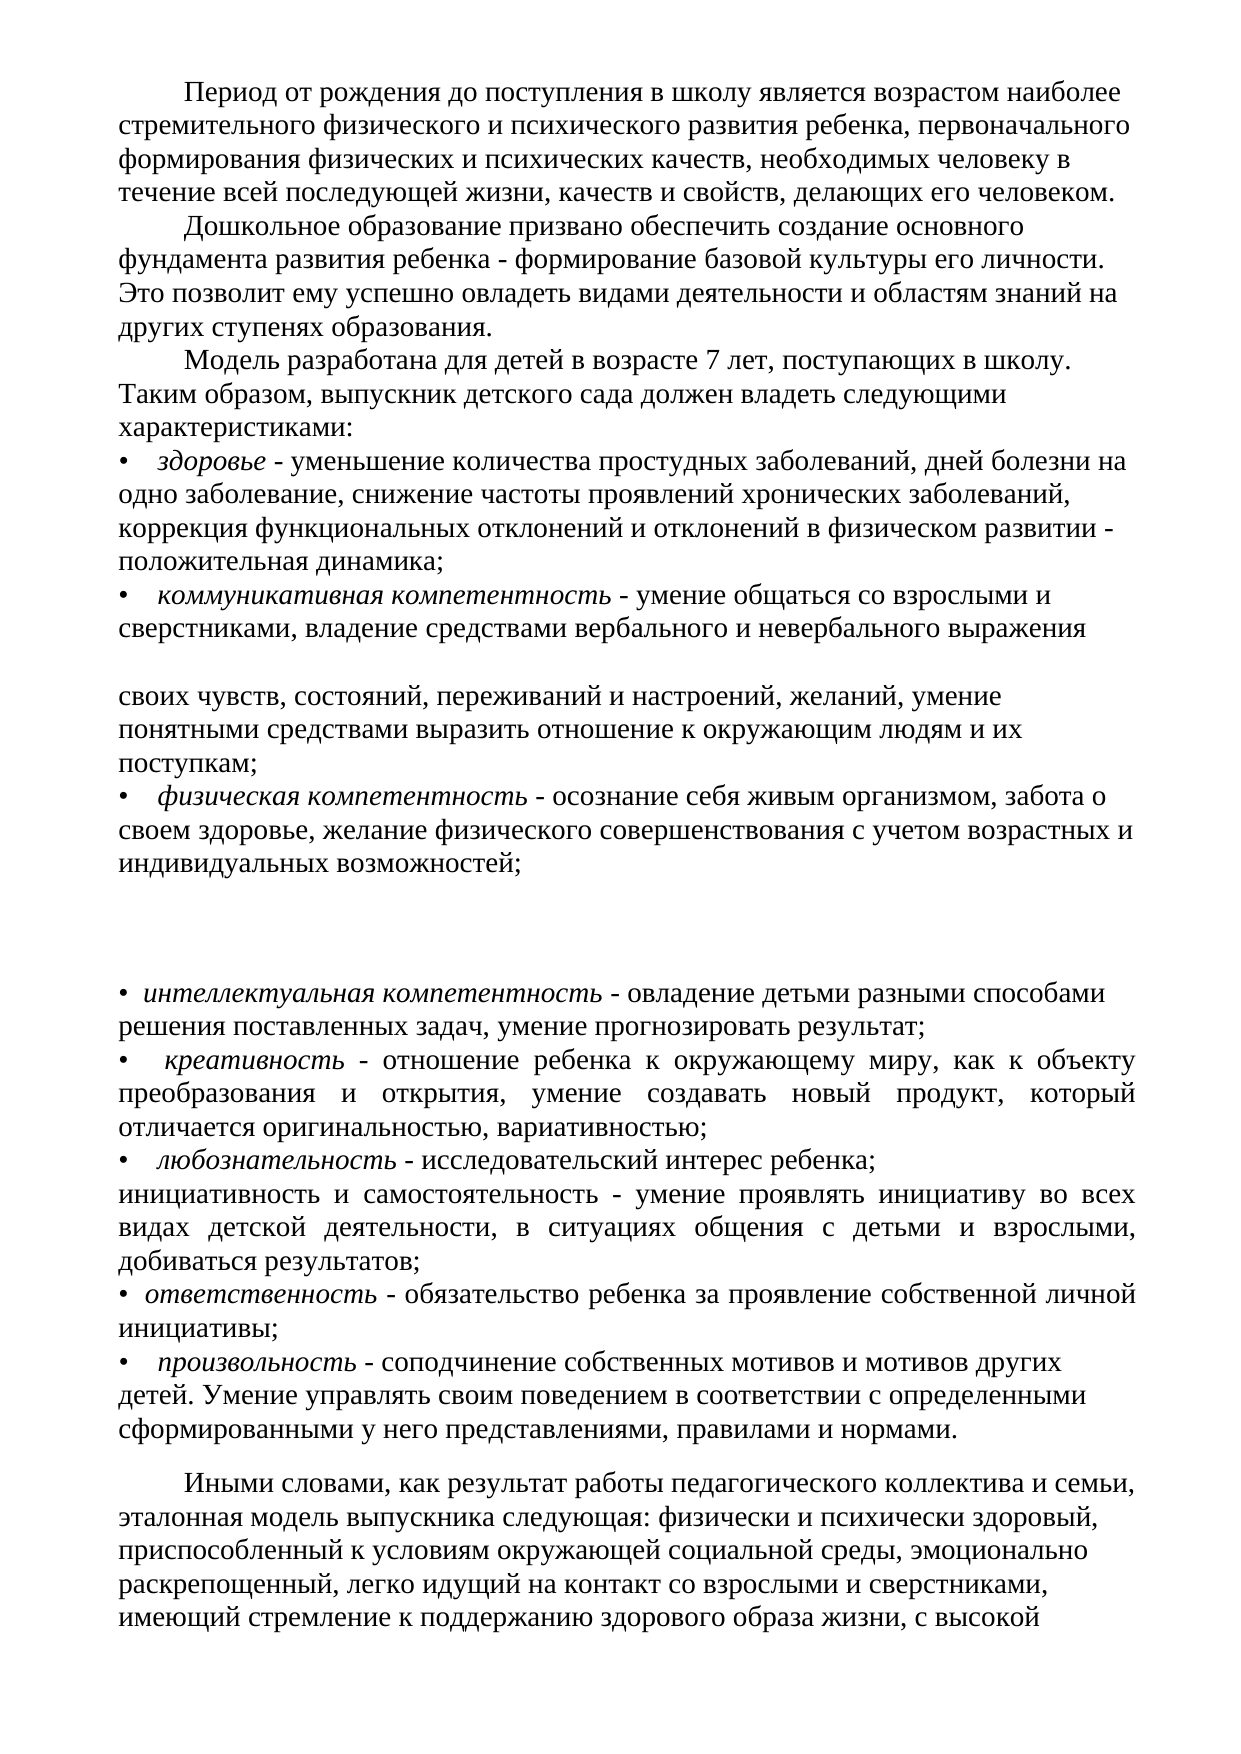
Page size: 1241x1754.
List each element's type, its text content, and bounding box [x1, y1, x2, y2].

text инициативность и самостоятельность - умение проявлять инициативу во всех видах детской деятельности, в ситуациях общения с детьми и взрослыми, добиваться результатов; [118, 1176, 1137, 1277]
text • креативность - отношение ребенка к окружающему миру, как к объекту преобразования и открытия, умение создавать новый продукт, который отличается оригинальностью, вариативностью; [118, 1042, 1137, 1142]
text • ответственность - обязательство ребенка за проявление собственной личной инициативы; [118, 1277, 1137, 1344]
text • интеллектуальная компетентность - овладение детьми разными способами решения поставленных задач, умение прогнозировать результат; [118, 975, 1137, 1042]
text • физическая компетентность - осознание себя живым организмом, забота о своем здоровье, желание физического совершенствования с учетом возрастных и индивидуальных возможностей; [118, 778, 1137, 879]
text Период от рождения до поступления в школу является возрастом наиболее стремительного физического и психического развития ребенка, первоначального формирования физических и психических качеств, необходимых человеку в течение всей последующей жизни, качеств и свойств, делающих его человеком. [118, 74, 1137, 208]
text • произвольность - соподчинение собственных мотивов и мотивов других детей. Умение управлять своим поведением в соответствии с определенными сформированными у него представлениями, правилами и нормами. [118, 1344, 1137, 1444]
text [118, 1465, 1137, 1633]
text Таким образом, выпускник детского сада должен владеть следующими характеристиками: [118, 376, 1137, 443]
text Модель разработана для детей в возрасте 7 лет, поступающих в школу. [118, 342, 1137, 376]
text • любознательность - исследовательский интерес ребенка; [118, 1142, 1137, 1176]
text своих чувств, состояний, переживаний и настроений, желаний, умение понятными средствами выразить отношение к окружающим людям и их поступкам; [118, 678, 1137, 778]
text • здоровье - уменьшение количества простудных заболеваний, дней болезни на одно заболевание, снижение частоты проявлений хронических заболеваний, коррекция функциональных отклонений и отклонений в физическом развитии - положительная динамика; [118, 443, 1137, 577]
text • коммуникативная компетентность - умение общаться со взрослыми и сверстниками, владение средствами вербального и невербального выражения [118, 577, 1137, 644]
text Дошкольное образование призвано обеспечить создание основного фундамента развития ребенка - формирование базовой культуры его личности. Это позволит ему успешно овладеть видами деятельности и областям знаний на других ступенях образования. [118, 208, 1137, 342]
